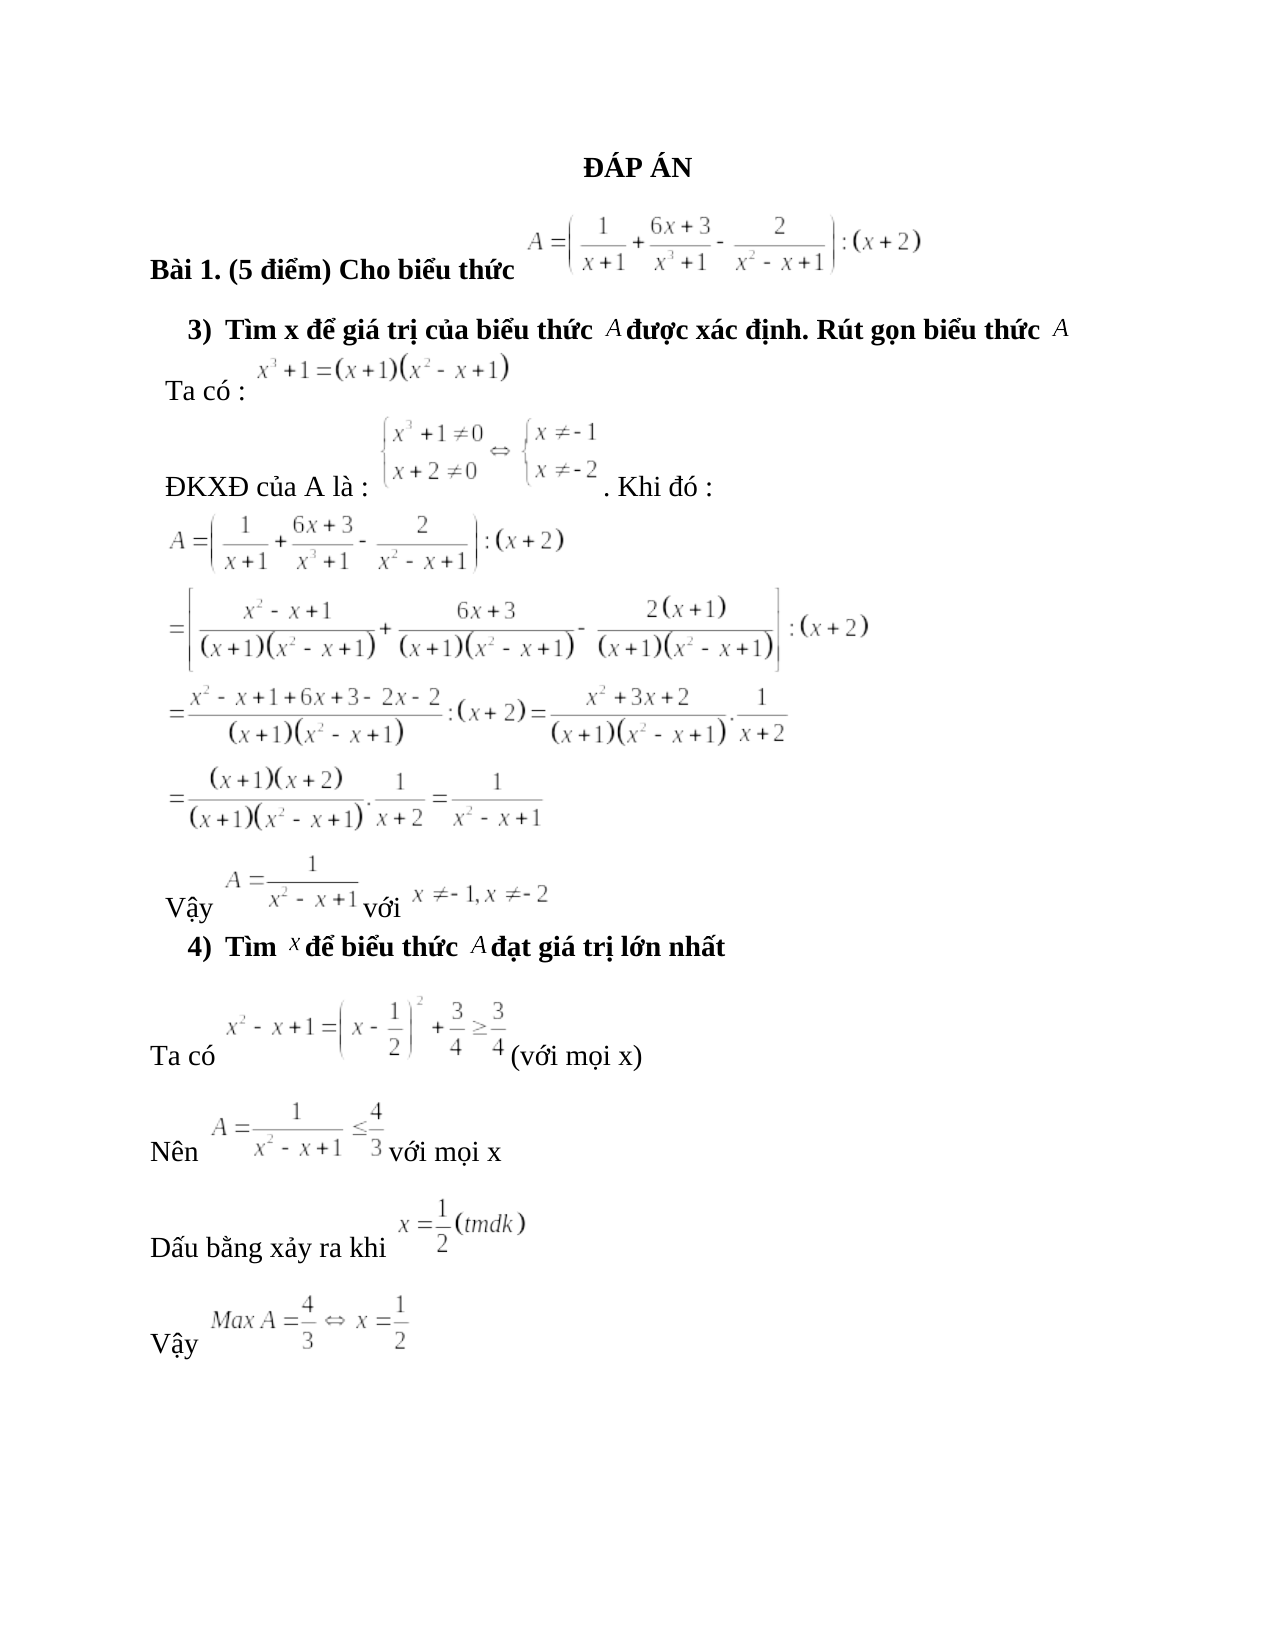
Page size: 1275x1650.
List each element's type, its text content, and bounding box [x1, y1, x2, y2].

text Bài 1. (5 điểm) Cho biểu thức [150, 209, 1125, 286]
text Ta có (với mọi x) [150, 988, 1125, 1071]
text Dấu bằng xảy ra khi [150, 1193, 1125, 1263]
list Ta có : [165, 350, 1125, 407]
list Tìm để biểu thức đạt giá trị lớn nhất [187, 929, 1125, 962]
list ĐKXĐ của A là : . Khi đó : [165, 412, 1125, 503]
text ĐÁP ÁN [150, 150, 1125, 183]
text Nên với mọi x [150, 1097, 1125, 1167]
list Vậy với [165, 848, 1125, 923]
text Vậy [150, 1289, 1125, 1359]
list Tìm x để giá trị của biểu thức được xác định. Rút gọn biểu thức [187, 312, 1125, 345]
